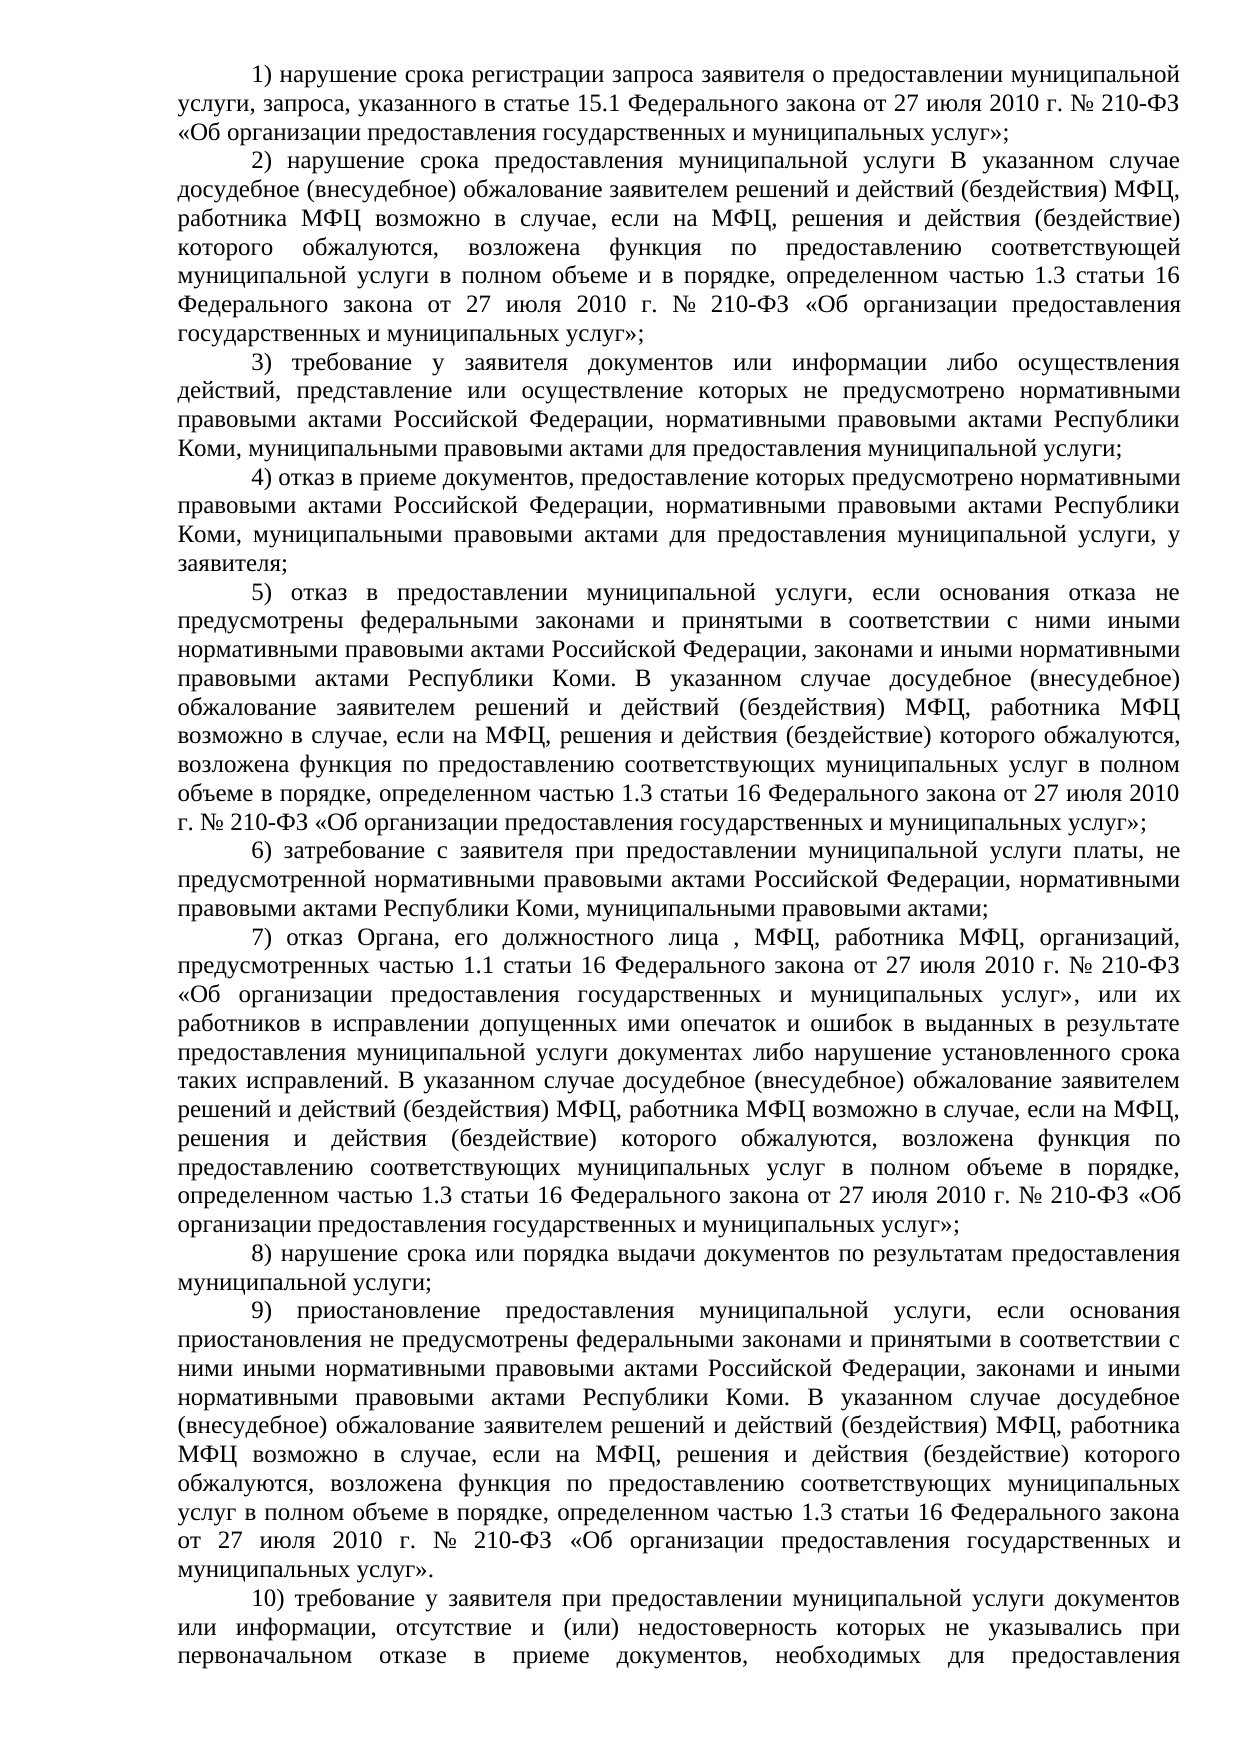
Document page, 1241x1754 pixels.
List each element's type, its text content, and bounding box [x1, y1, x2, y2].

text 1) нарушение срока регистрации запроса заявителя о предоставлении муниципальной услуги, запроса, указанного в статье 15.1 Федерального закона от 27 июля 2010 г. № 210-ФЗ «Об организации предоставления государственных и муниципальных услуг»; [177, 59, 1181, 145]
text 4) отказ в приеме документов, предоставление которых предусмотрено нормативными правовыми актами Российской Федерации, нормативными правовыми актами Республики Коми, муниципальными правовыми актами для предоставления муниципальной услуги, у заявителя; [177, 462, 1181, 577]
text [177, 1583, 1181, 1669]
text 5) отказ в предоставлении муниципальной услуги, если основания отказа не предусмотрены федеральными законами и принятыми в соответствии с ними иными нормативными правовыми актами Российской Федерации, законами и иными нормативными правовыми актами Республики Коми. В указанном случае досудебное (внесудебное) обжалование заявителем решений и действий (бездействия) МФЦ, работника МФЦ возможно в случае, если на МФЦ, решения и действия (бездействие) которого обжалуются, возложена функция по предоставлению соответствующих муниципальных услуг в полном объеме в порядке, определенном частью 1.3 статьи 16 Федерального закона от 27 июля 2010 г. № 210-ФЗ «Об организации предоставления государственных и муниципальных услуг»; [177, 577, 1181, 835]
text 9) приостановление предоставления муниципальной услуги, если основания приостановления не предусмотрены федеральными законами и принятыми в соответствии с ними иными нормативными правовыми актами Российской Федерации, законами и иными нормативными правовыми актами Республики Коми. В указанном случае досудебное (внесудебное) обжалование заявителем решений и действий (бездействия) МФЦ, работника МФЦ возможно в случае, если на МФЦ, решения и действия (бездействие) которого обжалуются, возложена функция по предоставлению соответствующих муниципальных услуг в полном объеме в порядке, определенном частью 1.3 статьи 16 Федерального закона от 27 июля 2010 г. № 210-ФЗ «Об организации предоставления государственных и муниципальных услуг». [177, 1295, 1181, 1583]
text 8) нарушение срока или порядка выдачи документов по результатам предоставления муниципальной услуги; [177, 1238, 1181, 1295]
text 6) затребование с заявителя при предоставлении муниципальной услуги платы, не предусмотренной нормативными правовыми актами Российской Федерации, нормативными правовыми актами Республики Коми, муниципальными правовыми актами; [177, 835, 1181, 922]
text 3) требование у заявителя документов или информации либо осуществления действий, представление или осуществление которых не предусмотрено нормативными правовыми актами Российской Федерации, нормативными правовыми актами Республики Коми, муниципальными правовыми актами для предоставления муниципальной услуги; [177, 347, 1181, 462]
text 7) отказ Органа, его должностного лица , МФЦ, работника МФЦ, организаций, предусмотренных частью 1.1 статьи 16 Федерального закона от 27 июля 2010 г. № 210-ФЗ «Об организации предоставления государственных и муниципальных услуг», или их работников в исправлении допущенных ими опечаток и ошибок в выданных в результате предоставления муниципальной услуги документах либо нарушение установленного срока таких исправлений. В указанном случае досудебное (внесудебное) обжалование заявителем решений и действий (бездействия) МФЦ, работника МФЦ возможно в случае, если на МФЦ, решения и действия (бездействие) которого обжалуются, возложена функция по предоставлению соответствующих муниципальных услуг в полном объеме в порядке, определенном частью 1.3 статьи 16 Федерального закона от 27 июля 2010 г. № 210-ФЗ «Об организации предоставления государственных и муниципальных услуг»; [177, 922, 1181, 1238]
text 2) нарушение срока предоставления муниципальной услуги В указанном случае досудебное (внесудебное) обжалование заявителем решений и действий (бездействия) МФЦ, работника МФЦ возможно в случае, если на МФЦ, решения и действия (бездействие) которого обжалуются, возложена функция по предоставлению соответствующей муниципальной услуги в полном объеме и в порядке, определенном частью 1.3 статьи 16 Федерального закона от 27 июля 2010 г. № 210-ФЗ «Об организации предоставления государственных и муниципальных услуг»; [177, 145, 1181, 347]
